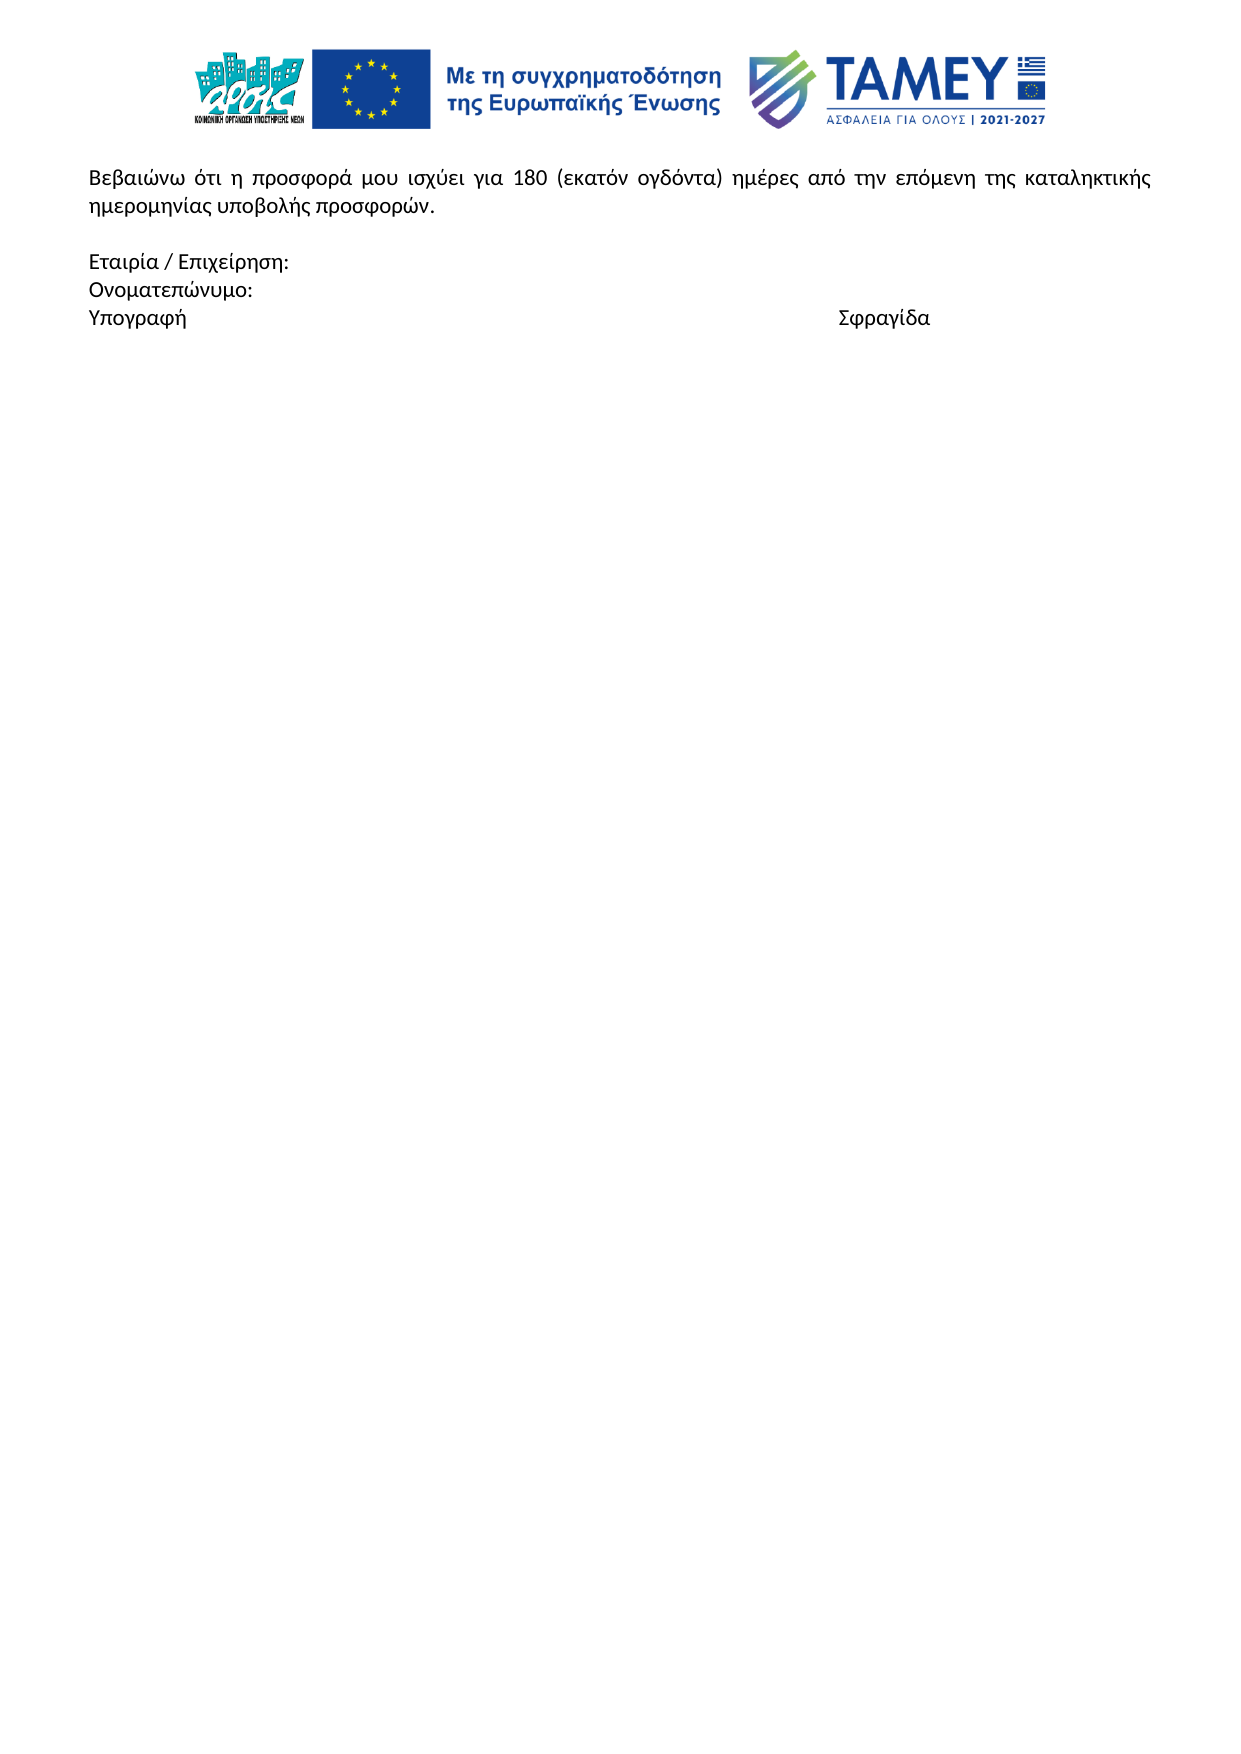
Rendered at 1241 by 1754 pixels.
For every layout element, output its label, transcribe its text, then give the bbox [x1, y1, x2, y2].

picture [188, 44, 1053, 131]
text Υπογραφή Σφραγίδα [89, 303, 1152, 331]
text Εταιρία / Επιχείρηση: [89, 247, 1152, 275]
text Ονοματεπώνυμο: [89, 275, 1152, 303]
text Βεβαιώνω ότι η προσφορά μου ισχύει για 180 (εκατόν ογδόντα) ημέρες από την επόμενη της καταληκτικής ημερομηνίας υποβολής προσφορών. [89, 163, 1152, 219]
